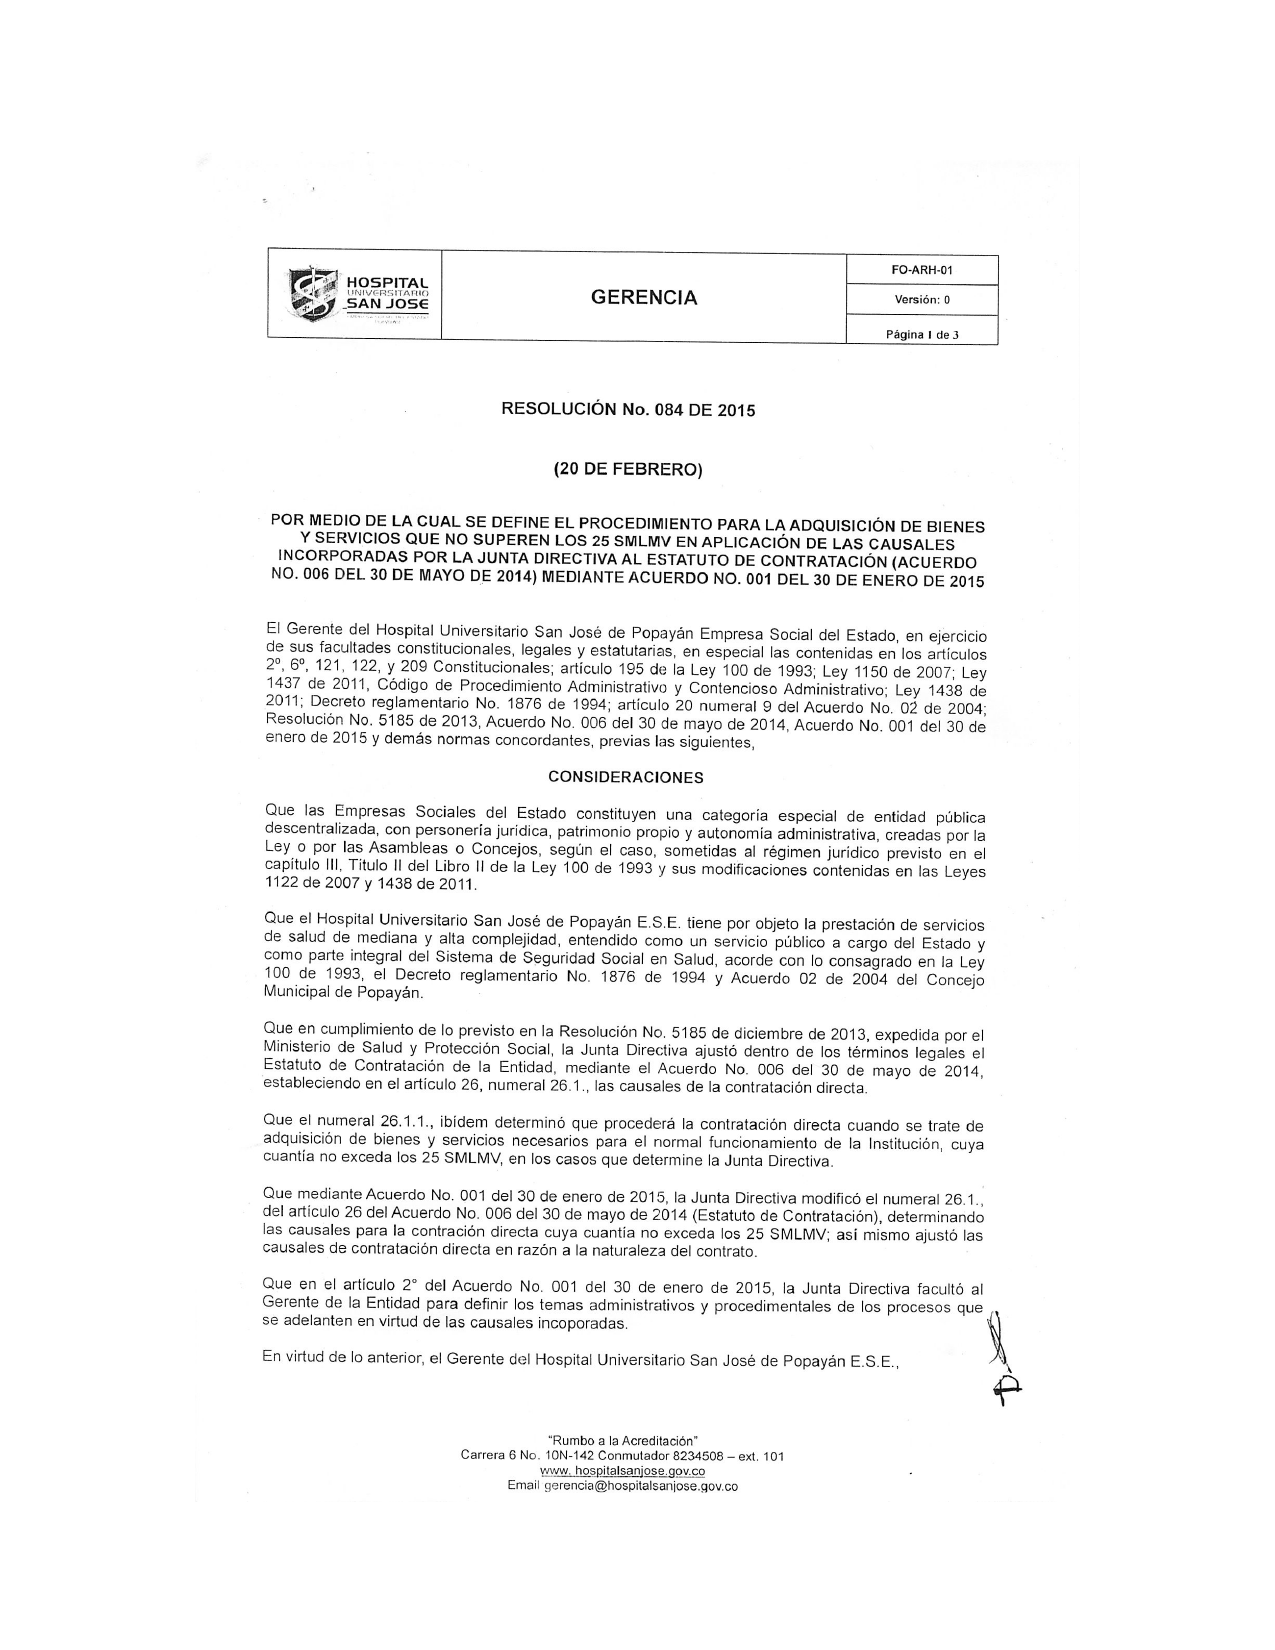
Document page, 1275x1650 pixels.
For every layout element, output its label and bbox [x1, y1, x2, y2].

picture [195, 147, 1080, 1502]
